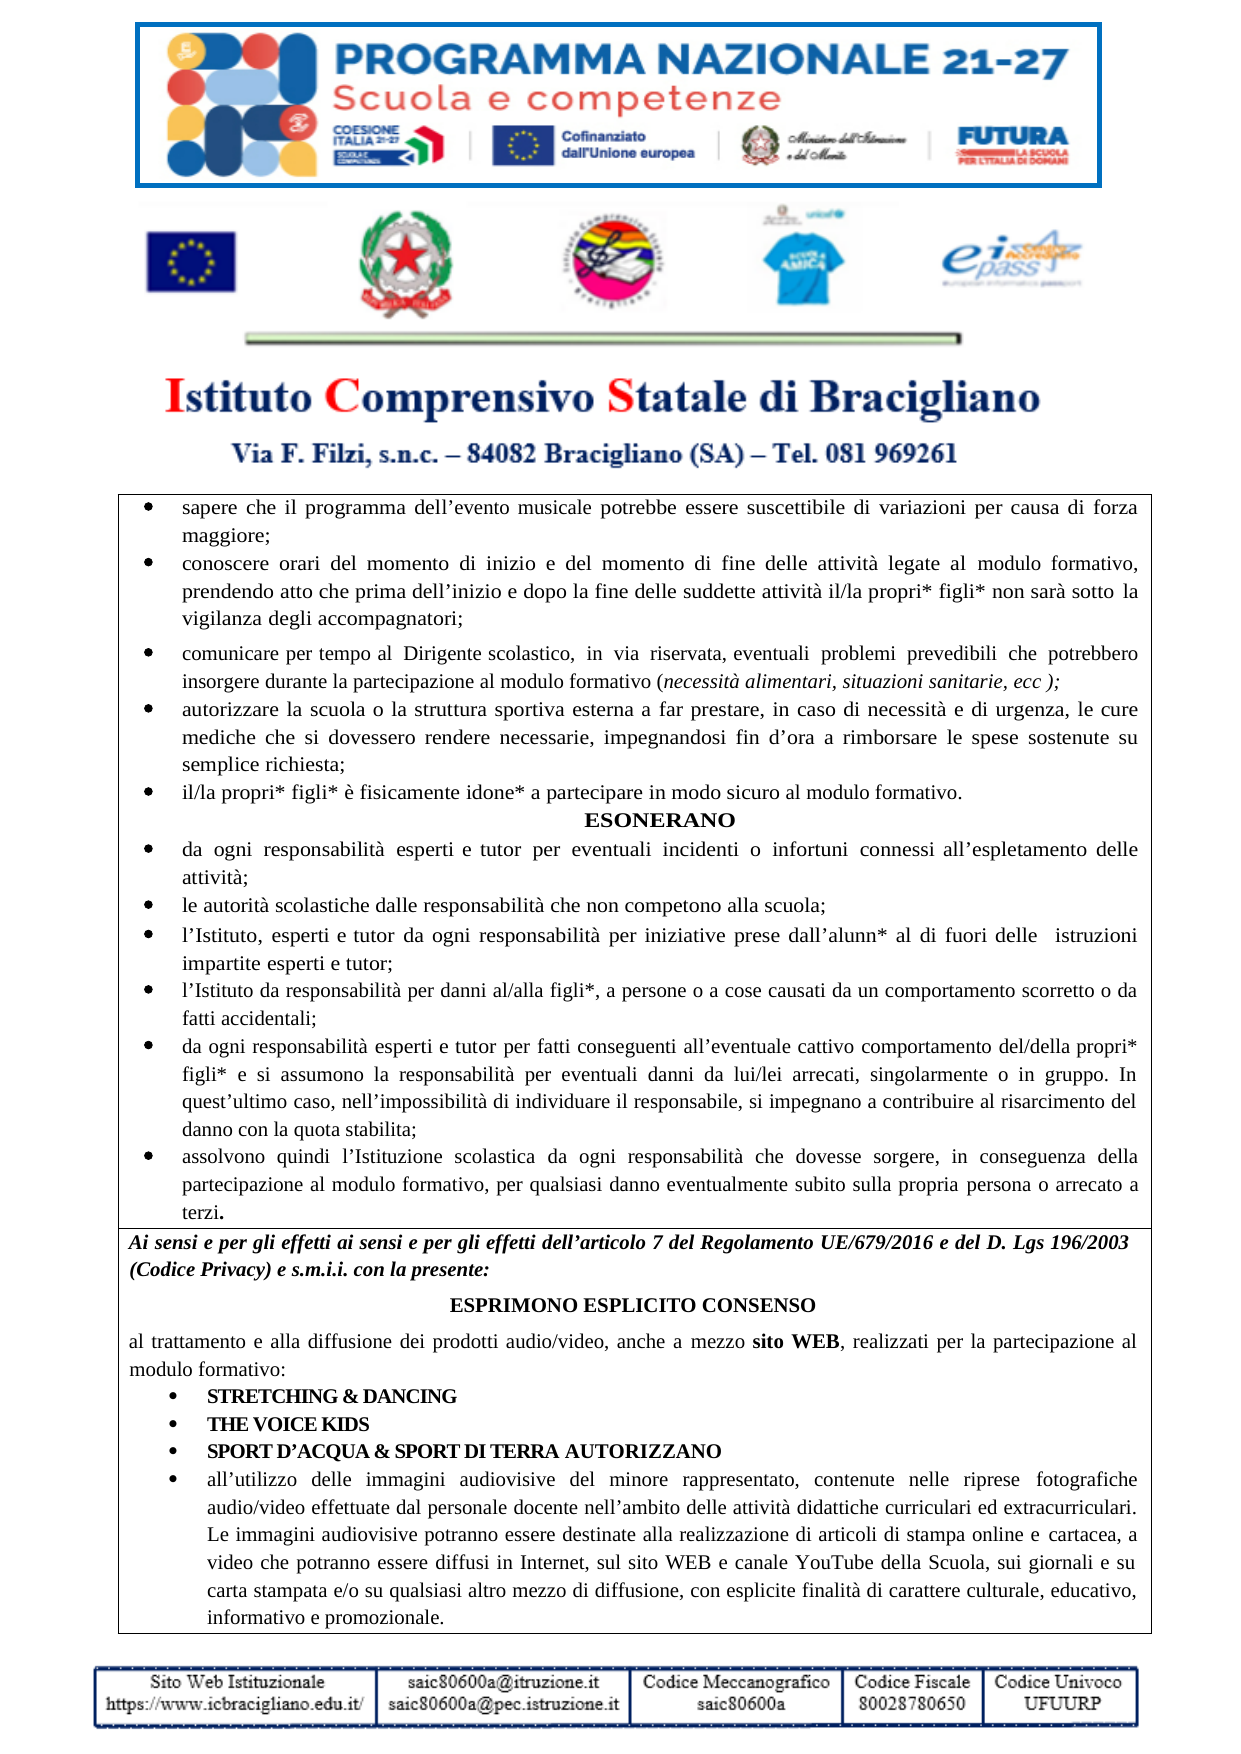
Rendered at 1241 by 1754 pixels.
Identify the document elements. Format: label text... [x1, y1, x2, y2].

picture [140, 27, 1097, 183]
picture [138, 200, 1102, 492]
picture [70, 1652, 1160, 1742]
